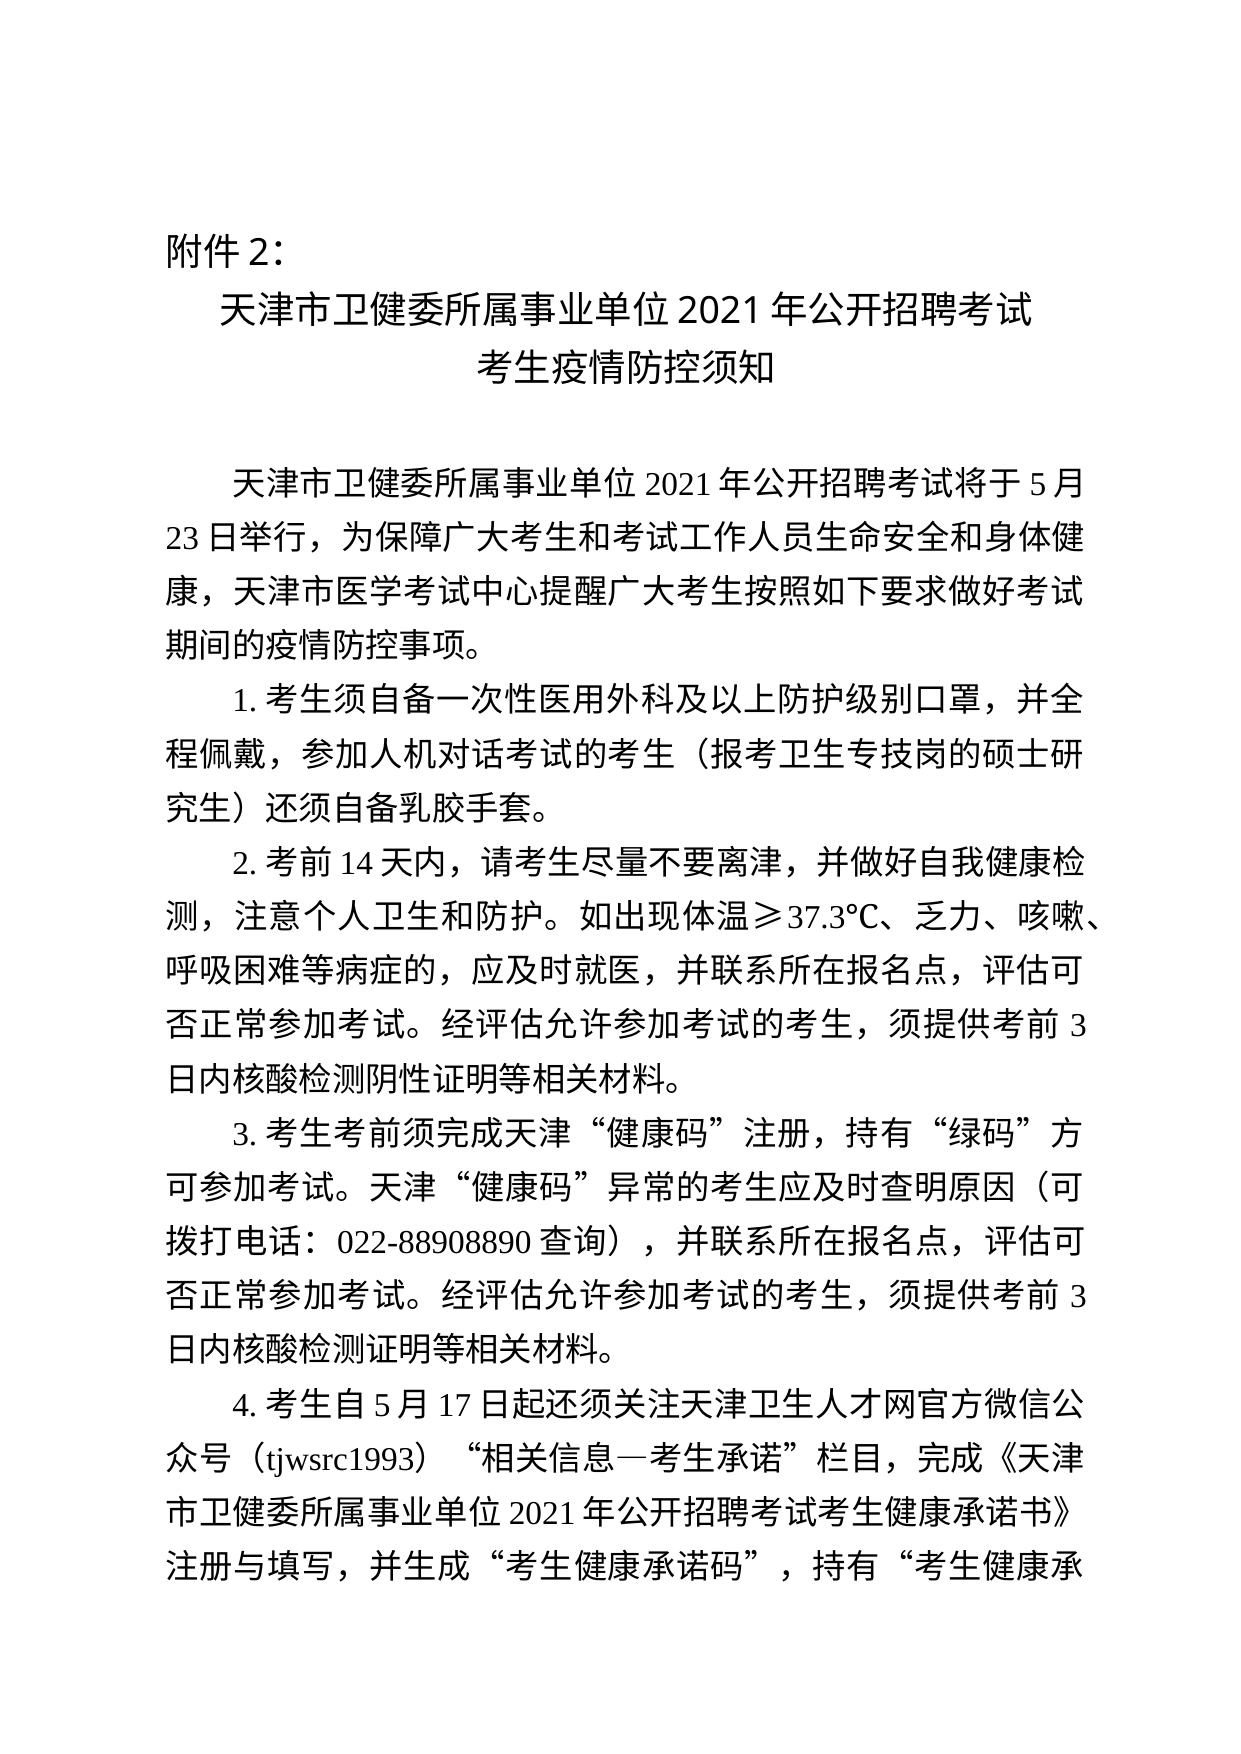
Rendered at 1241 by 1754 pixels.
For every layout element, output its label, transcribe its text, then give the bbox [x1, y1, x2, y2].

text 附件2： [165, 218, 1087, 277]
list 考生须自备一次性医用外科及以上防护级别口罩，并全程佩戴，参加人机对话考试的考生（报考卫生专技岗的硕士研究生）还须自备乳胶手套。 [165, 668, 1087, 831]
list 考前14天内，请考生尽量不要离津，并做好自我健康检测，注意个人卫生和防护。如出现体温≥37.3℃、乏力、咳嗽、呼吸困难等病症的，应及时就医，并联系所在报名点，评估可否正常参加考试。经评估允许参加考试的考生，须提供考前3日内核酸检测阴性证明等相关材料。 [165, 831, 1087, 1102]
text 天津市卫健委所属事业单位2021年公开招聘考试 [165, 277, 1087, 335]
text 考生疫情防控须知 [165, 335, 1087, 393]
text 天津市卫健委所属事业单位2021年公开招聘考试将于5月23日举行，为保障广大考生和考试工作人员生命安全和身体健康，天津市医学考试中心提醒广大考生按照如下要求做好考试期间的疫情防控事项。 [165, 452, 1087, 668]
list 考生考前须完成天津“健康码”注册，持有“绿码”方可参加考试。天津“健康码”异常的考生应及时查明原因（可拨打电话：022-88908890查询），并联系所在报名点，评估可否正常参加考试。经评估允许参加考试的考生，须提供考前3日内核酸检测证明等相关材料。 [165, 1102, 1087, 1373]
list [165, 1373, 1087, 1589]
